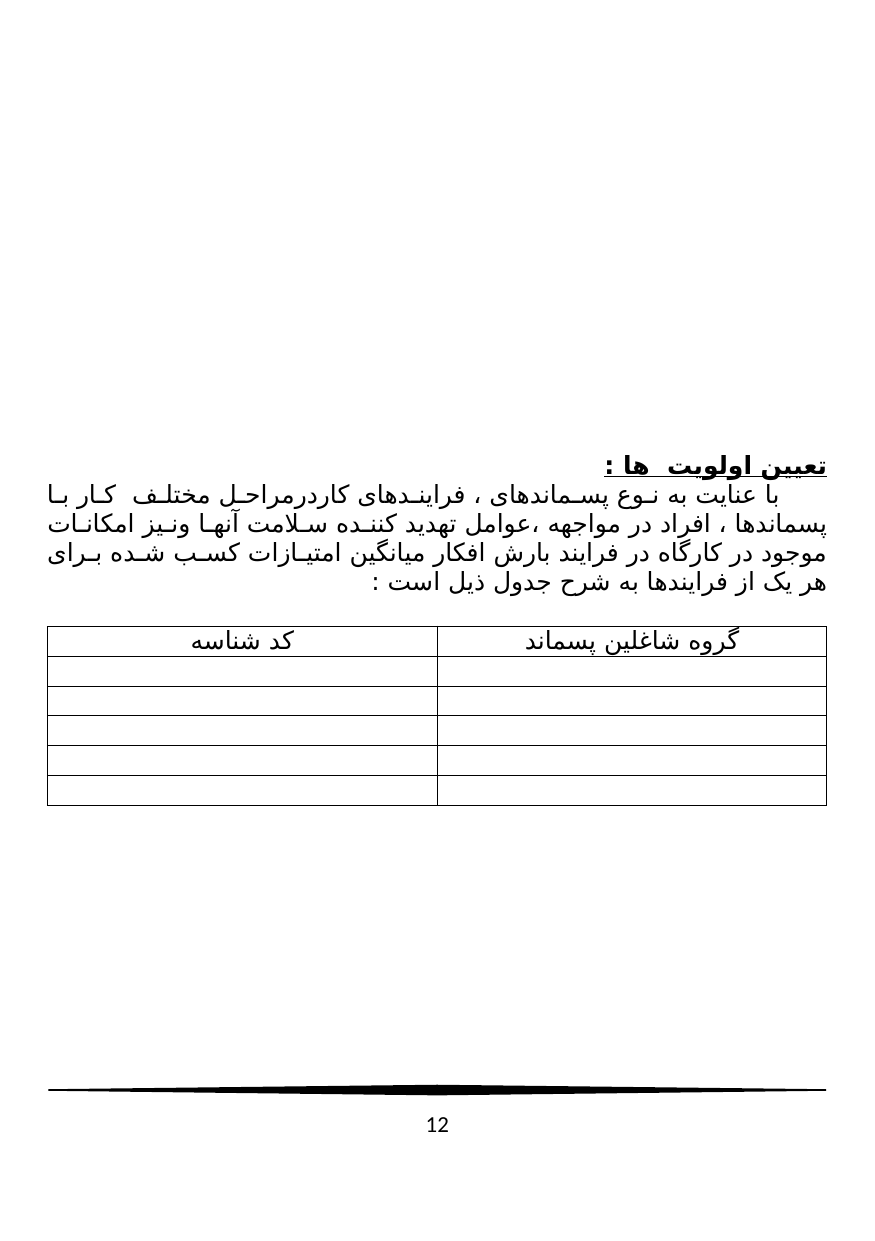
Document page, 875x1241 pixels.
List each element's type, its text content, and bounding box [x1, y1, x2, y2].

table_cell [438, 657, 826, 686]
table_cell [438, 716, 826, 745]
table_cell [48, 716, 437, 745]
table_cell [48, 746, 437, 775]
table_header گروه شاغلین پسماند [438, 627, 826, 656]
table_cell [438, 687, 826, 715]
table_cell [48, 776, 437, 805]
table_cell [48, 687, 437, 715]
table_cell [438, 776, 826, 805]
table_cell [48, 657, 437, 686]
text تعیین اولویت ها : [47, 451, 827, 480]
table_header کد شناسه [48, 627, 437, 656]
text با عنایت به نوع پسماندهای ، فرایندهای کاردرمراحل مختلف کار با پسماندها ، افراد در مواجهه ،عوامل تهدید کننده سلامت آنها ونیز امکانات موجود در کارگاه در فرایند بارش افکار میانگین امتیازات کسب شده برای هر یک از فرایندها به شرح جدول ذیل است : [47, 480, 827, 597]
table_cell [438, 746, 826, 775]
